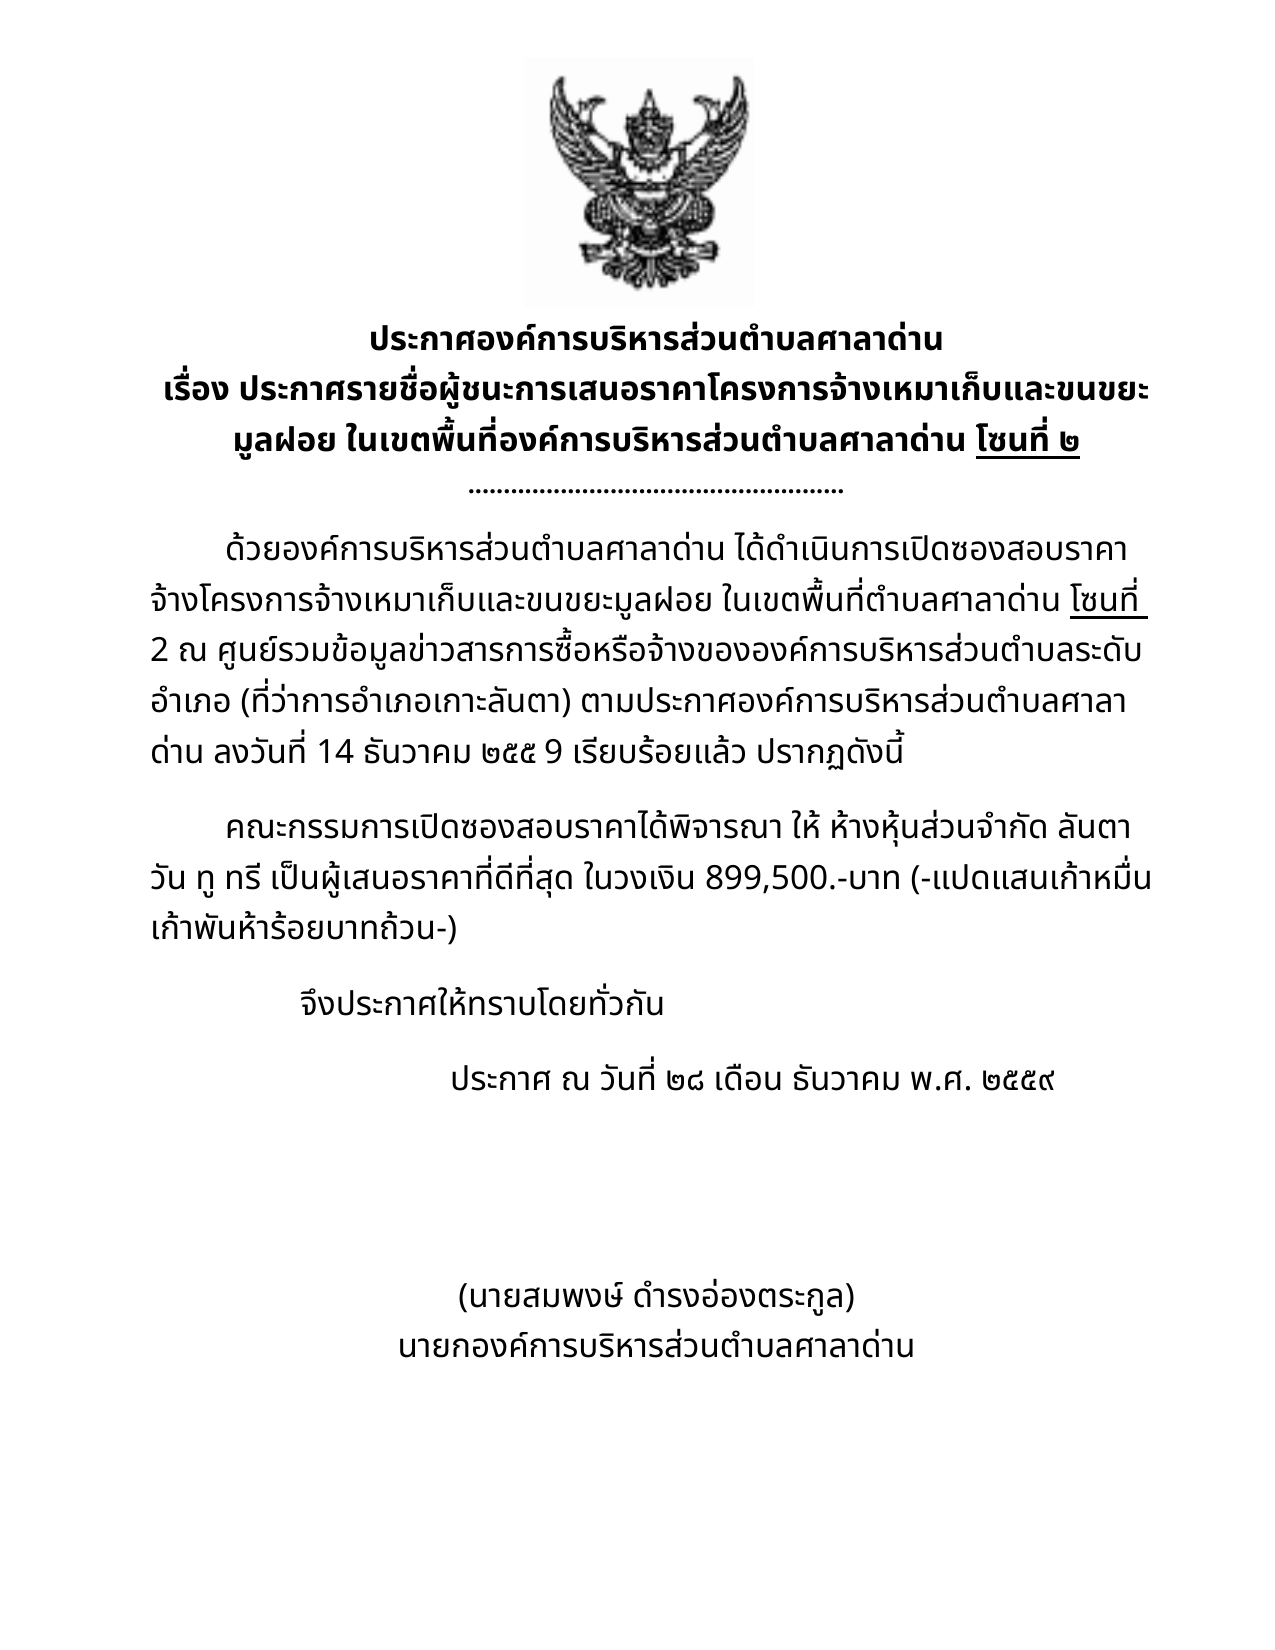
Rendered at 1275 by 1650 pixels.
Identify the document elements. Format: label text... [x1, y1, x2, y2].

subtitle เรื่อง ประกาศรายชื่อผู้ชนะการเสนอราคาโครงการจ้างเหมาเก็บและขนขยะมูลฝอย ในเขตพื้นที่องค์การบริหารส่วนตำบลศาลาด่าน โซนที่ ๒ [150, 365, 1162, 466]
subtitle ด้วยองค์การบริหารส่วนตำบลศาลาด่าน ได้ดำเนินการเปิดซองสอบราคาจ้างโครงการจ้างเหมาเก็บและขนขยะมูลฝอย ในเขตพื้นที่ตำบลศาลาด่าน โซนที่ 2 ณ ศูนย์รวมข้อมูลข่าวสารการซื้อหรือจ้างขององค์การบริหารส่วนตำบลระดับอำเภอ (ที่ว่าการอำเภอเกาะลันตา) ตามประกาศองค์การบริหารส่วนตำบลศาลาด่าน ลงวันที่ 14 ธันวาคม ๒๕๕9 เรียบร้อยแล้ว ปรากฏดังนี้ [150, 525, 1162, 778]
subtitle ประกาศองค์การบริหารส่วนตำบลศาลาด่าน [150, 315, 1162, 365]
text จึงประกาศให้ทราบโดยทั่วกัน [150, 980, 1162, 1030]
text ประกาศ ณ วันที่ ๒๘ เดือน ธันวาคม พ.ศ. ๒๕๕๙ [150, 1055, 1162, 1106]
text คณะกรรมการเปิดซองสอบราคาได้พิจารณา ให้ ห้างหุ้นส่วนจำกัด ลันตา วัน ทู ทรี เป็นผู้เสนอราคาที่ดีที่สุด ในวงเงิน 899,500.-บาท (-แปดแสนเก้าหมื่นเก้าพันห้าร้อยบาทถ้วน-) [150, 803, 1162, 955]
text ..................................................... [150, 466, 1162, 500]
text (นายสมพงษ์ ดำรงอ่องตระกูล) [150, 1272, 1162, 1322]
text นายกองค์การบริหารส่วนตำบลศาลาด่าน [150, 1322, 1162, 1373]
